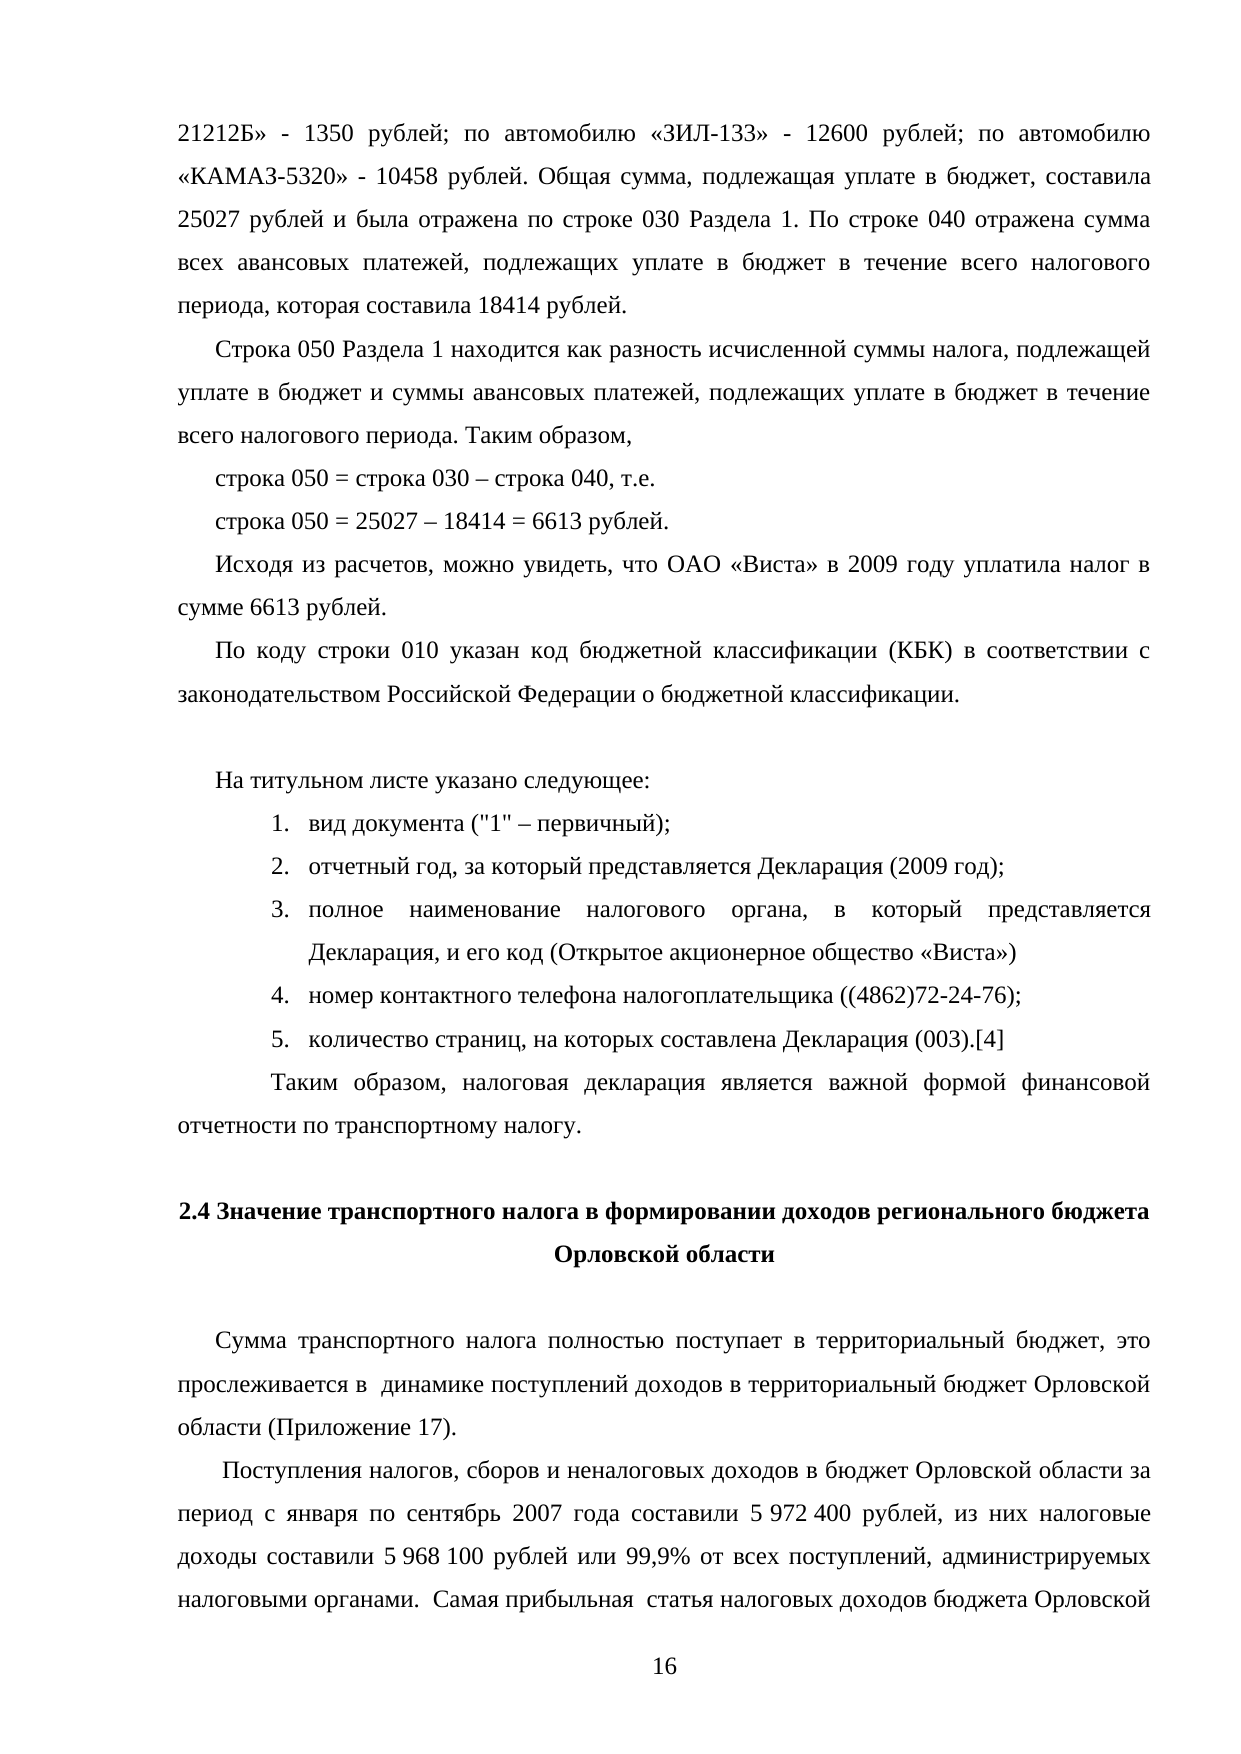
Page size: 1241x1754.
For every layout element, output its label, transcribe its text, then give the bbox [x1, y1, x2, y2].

text По коду строки 010 указан код бюджетной классификации (КБК) в соответствии с законодательством Российской Федерации о бюджетной классификации. [177, 636, 1152, 707]
text строка 050 = строка 030 – строка 040, т.е. [177, 463, 1152, 492]
text Строка 050 Раздела 1 находится как разность исчисленной суммы налога, подлежащей уплате в бюджет и суммы авансовых платежей, подлежащих уплате в бюджет в течение всего налогового периода. Таким образом, [177, 334, 1152, 449]
list отчетный год, за который представляется Декларация (2009 год); [271, 851, 1152, 880]
text На титульном листе указано следующее: [177, 765, 1152, 794]
list количество страниц, на которых составлена Декларация (003).[4] [271, 1024, 1152, 1052]
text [177, 118, 1152, 319]
list полное наименование налогового органа, в который представляется Декларация, и его код (Открытое акционерное общество «Виста») [271, 894, 1152, 966]
text строка 050 = 25027 – 18414 = 6613 рублей. [177, 506, 1152, 535]
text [177, 1455, 1152, 1613]
list номер контактного телефона налогоплательщика ((4862)72-24-76); [271, 981, 1152, 1009]
text Исходя из расчетов, можно увидеть, что ОАО «Виста» в 2009 году уплатила налог в сумме 6613 рублей. [177, 549, 1152, 621]
text Сумма транспортного налога полностью поступает в территориальный бюджет, это прослеживается в динамике поступлений доходов в территориальный бюджет Орловской области (Приложение 17). [177, 1326, 1152, 1441]
text Таким образом, налоговая декларация является важной формой финансовой отчетности по транспортному налогу. [177, 1067, 1152, 1139]
list вид документа ("1" – первичный); [271, 808, 1152, 837]
text 2.4 Значение транспортного налога в формировании доходов регионального бюджета Орловской области [177, 1196, 1152, 1268]
